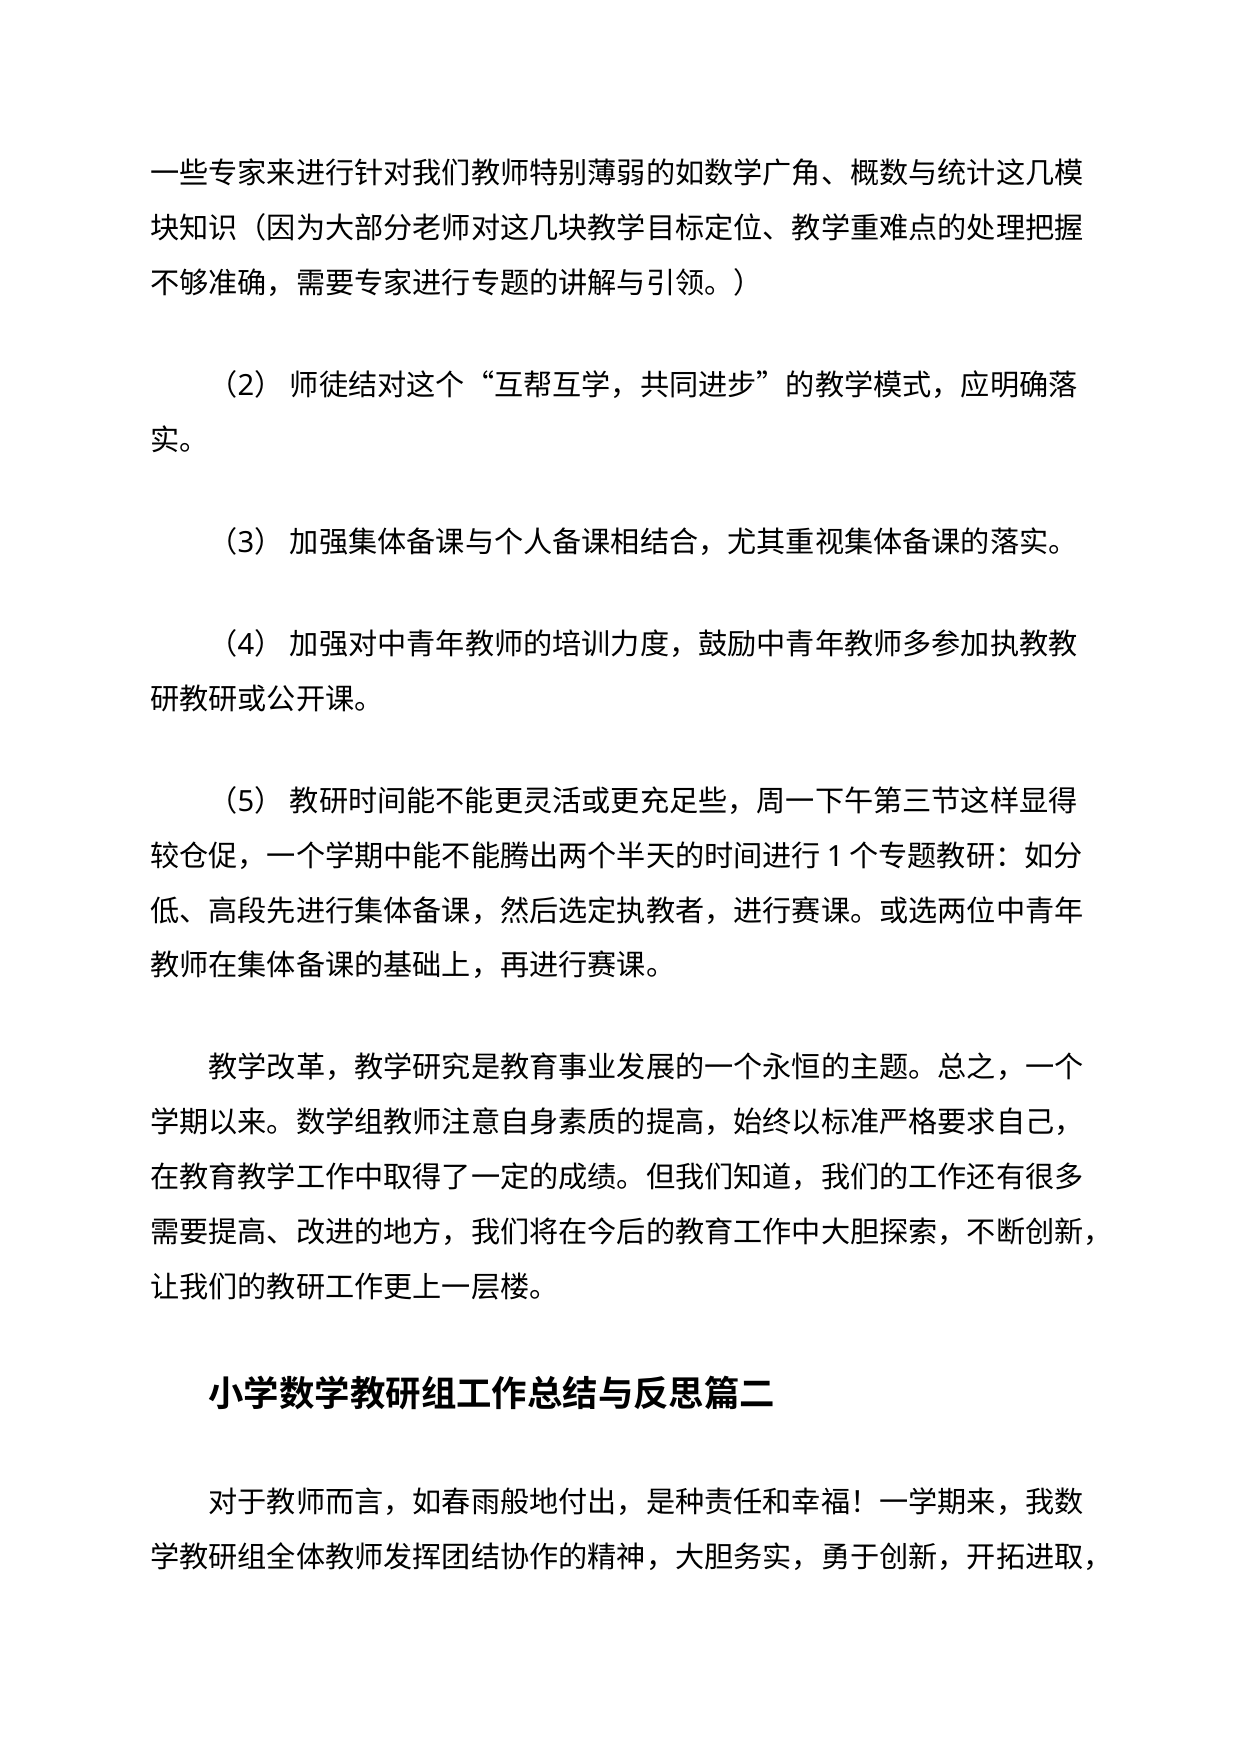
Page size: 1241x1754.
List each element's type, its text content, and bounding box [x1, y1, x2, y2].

text 小学数学教研组工作总结与反思篇二 [150, 1365, 1090, 1416]
text （4） 加强对中青年教师的培训力度，鼓励中青年教师多参加执教教研教研或公开课。 [150, 620, 1090, 718]
text 教学改革，教学研究是教育事业发展的一个永恒的主题。总之，一个学期以来。数学组教师注意自身素质的提高，始终以标准严格要求自己，在教育教学工作中取得了一定的成绩。但我们知道，我们的工作还有很多需要提高、改进的地方，我们将在今后的教育工作中大胆探索，不断创新，让我们的教研工作更上一层楼。 [150, 1044, 1090, 1306]
text （2） 师徒结对这个“互帮互学，共同进步”的教学模式，应明确落实。 [150, 362, 1090, 459]
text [150, 150, 1090, 302]
text （3） 加强集体备课与个人备课相结合，尤其重视集体备课的落实。 [150, 518, 1090, 561]
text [150, 1478, 1090, 1576]
text （5） 教研时间能不能更灵活或更充足些，周一下午第三节这样显得较仓促，一个学期中能不能腾出两个半天的时间进行1个专题教研：如分低、高段先进行集体备课，然后选定执教者，进行赛课。或选两位中青年教师在集体备课的基础上，再进行赛课。 [150, 777, 1090, 984]
